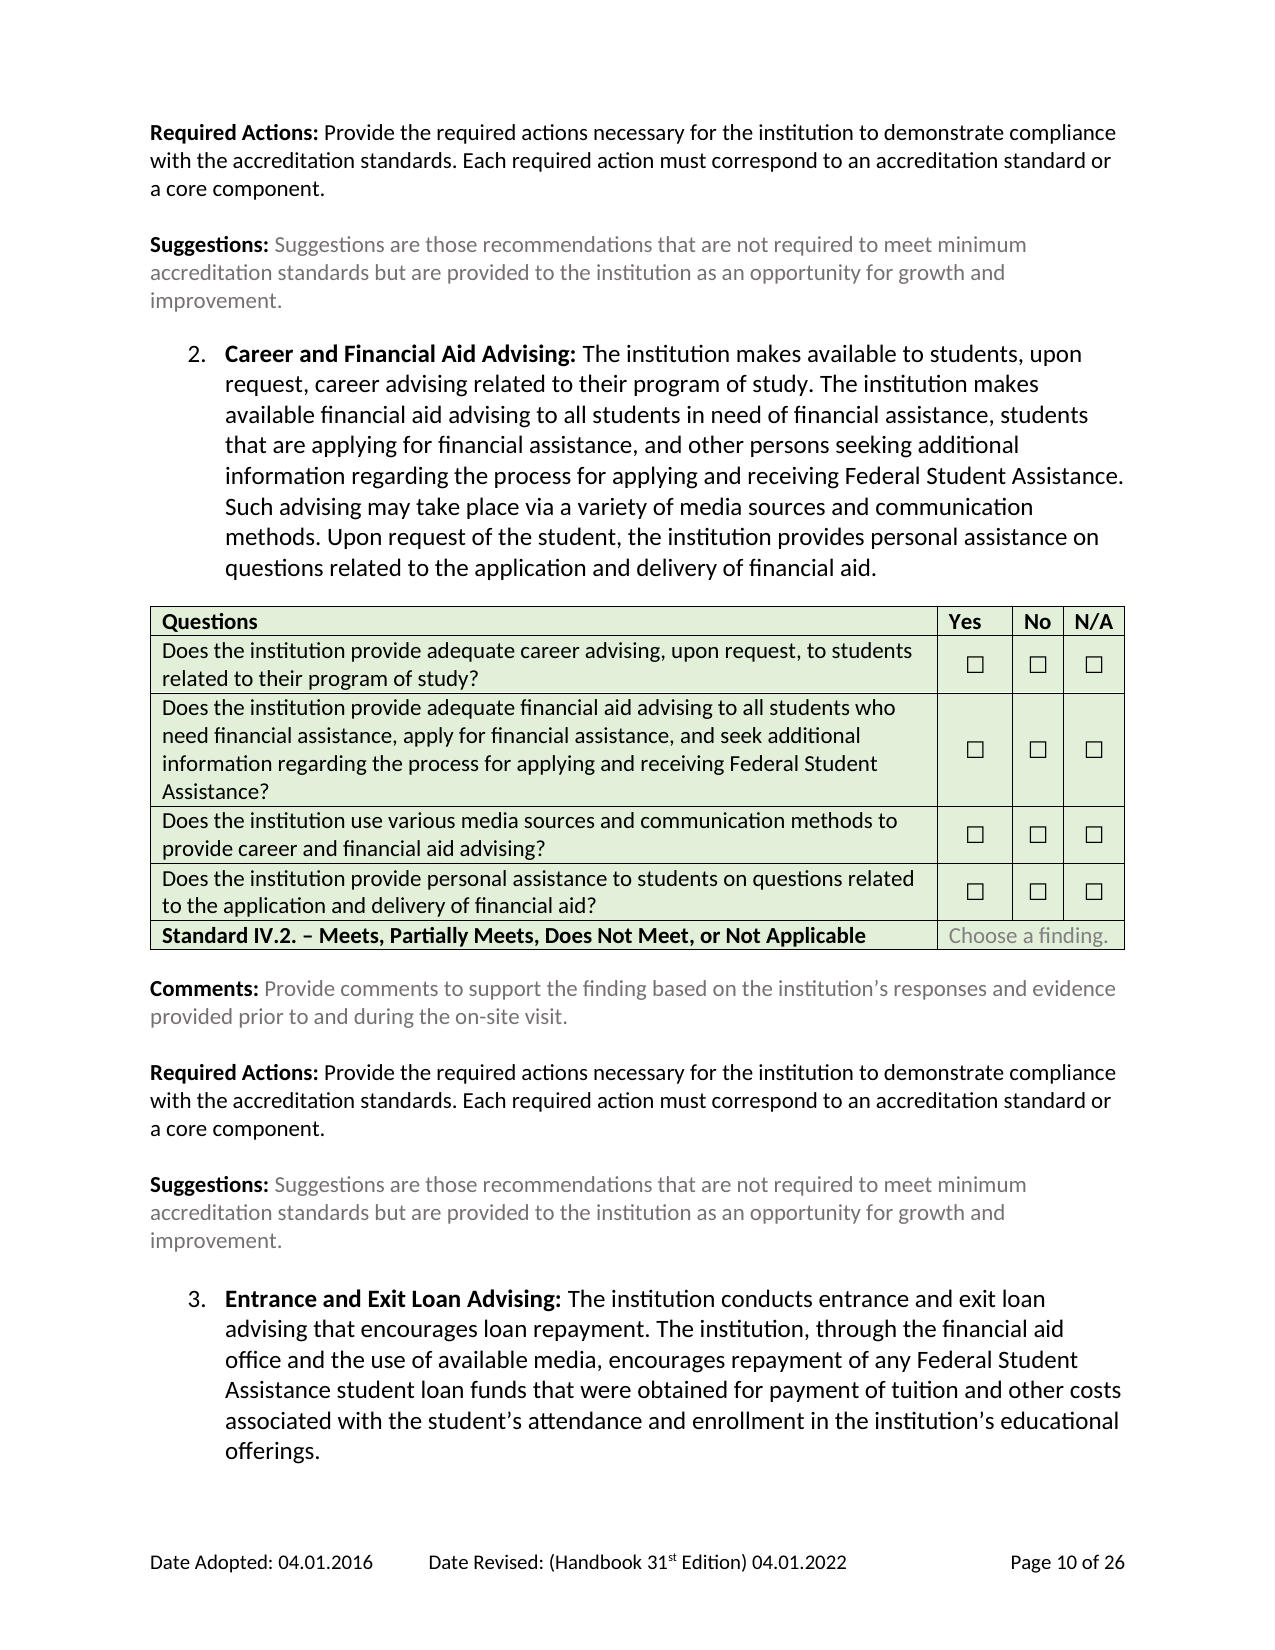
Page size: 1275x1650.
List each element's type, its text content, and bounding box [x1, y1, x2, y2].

text Required Actions: [150, 1058, 1125, 1142]
text Required Actions: [150, 118, 1125, 202]
text Suggestions: [150, 230, 1125, 314]
table_cell Does the institution use various media sources and communication methods to provide career and financial aid advising? [151, 807, 937, 863]
table_cell Standard IV.2. – Meets, Partially Meets, Does Not Meet, or Not Applicable [151, 921, 937, 949]
table_cell Does the institution provide personal assistance to students on questions related to the application and delivery of financial aid? [151, 864, 937, 920]
text Suggestions: [150, 1170, 1125, 1254]
table_header Yes [938, 607, 1012, 635]
table_header N/A [1064, 607, 1124, 635]
table_header No [1013, 607, 1063, 635]
table_header Questions [151, 607, 937, 635]
table_cell Does the institution provide adequate financial aid advising to all students who need financial assistance, apply for financial assistance, and seek additional information regarding the process for applying and receiving Federal Student Assistance? [151, 694, 937, 806]
table_cell Does the institution provide adequate career advising, upon request, to students related to their program of study? [151, 636, 937, 692]
text Comments: [150, 974, 1125, 1030]
